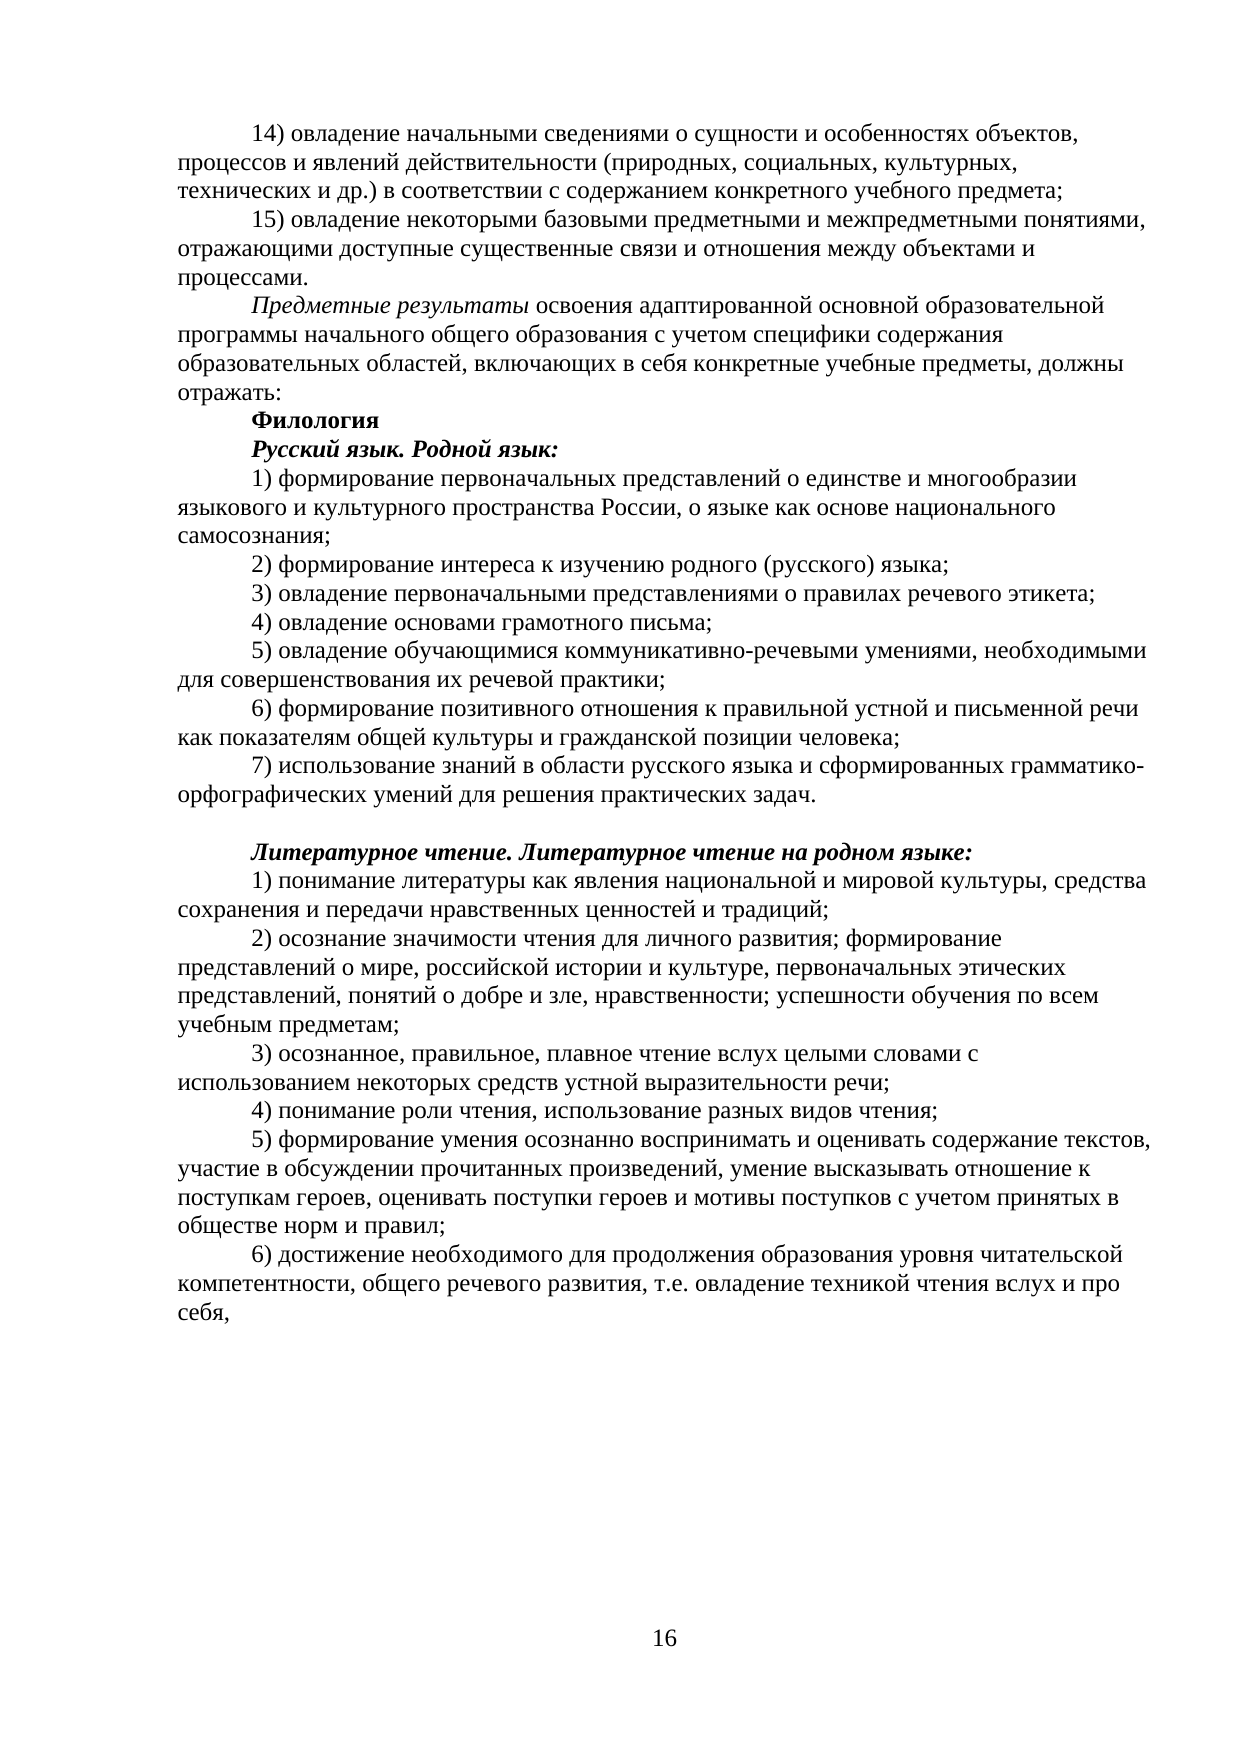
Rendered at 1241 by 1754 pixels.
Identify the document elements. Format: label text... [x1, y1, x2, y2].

text 14) овладение начальными сведениями о сущности и особенностях объектов, процессов и явлений действительности (природных, социальных, культурных, технических и др.) в соответствии с содержанием конкретного учебного предмета; [177, 118, 1152, 204]
text 3) овладение первоначальными представлениями о правилах речевого этикета; [177, 578, 1152, 607]
text Предметные результаты освоения адаптированной основной образовательной программы начального общего образования с учетом специфики содержания образовательных областей, включающих в себя конкретные учебные предметы, должны отражать: [177, 291, 1152, 406]
text 2) формирование интереса к изучению родного (русского) языка; [177, 549, 1152, 578]
text 4) понимание роли чтения, использование разных видов чтения; [177, 1096, 1152, 1124]
text 5) формирование умения осознанно воспринимать и оценивать содержание текстов, участие в обсуждении прочитанных произведений, умение высказывать отношение к поступкам героев, оценивать поступки героев и мотивы поступков с учетом принятых в обществе норм и правил; [177, 1124, 1152, 1239]
text 7) использование знаний в области русского языка и сформированных грамматико-орфографических умений для решения практических задач. [177, 751, 1152, 808]
text Филология [177, 406, 1152, 434]
text 4) овладение основами грамотного письма; [177, 607, 1152, 636]
text 5) овладение обучающимися коммуникативно-речевыми умениями, необходимыми для совершенствования их речевой практики; [177, 636, 1152, 693]
text 1) понимание литературы как явления национальной и мировой культуры, средства сохранения и передачи нравственных ценностей и традиций; [177, 866, 1152, 923]
text 6) формирование позитивного отношения к правильной устной и письменной речи как показателям общей культуры и гражданской позиции человека; [177, 693, 1152, 751]
text 3) осознанное, правильное, плавное чтение вслух целыми словами с использованием некоторых средств устной выразительности речи; [177, 1038, 1152, 1096]
text 6) достижение необходимого для продолжения образования уровня читательской компетентности, общего речевого развития, т.е. овладение техникой чтения вслух и про себя, [177, 1239, 1152, 1326]
text Русский язык. Родной язык: [177, 434, 1152, 463]
text 2) осознание значимости чтения для личного развития; формирование представлений о мире, российской истории и культуре, первоначальных этических представлений, понятий о добре и зле, нравственности; успешности обучения по всем учебным предметам; [177, 923, 1152, 1038]
text Литературное чтение. Литературное чтение на родном языке: [177, 837, 1152, 866]
text 15) овладение некоторыми базовыми предметными и межпредметными понятиями, отражающими доступные существенные связи и отношения между объектами и процессами. [177, 204, 1152, 291]
text 1) формирование первоначальных представлений о единстве и многообразии языкового и культурного пространства России, о языке как основе национального самосознания; [177, 463, 1152, 549]
